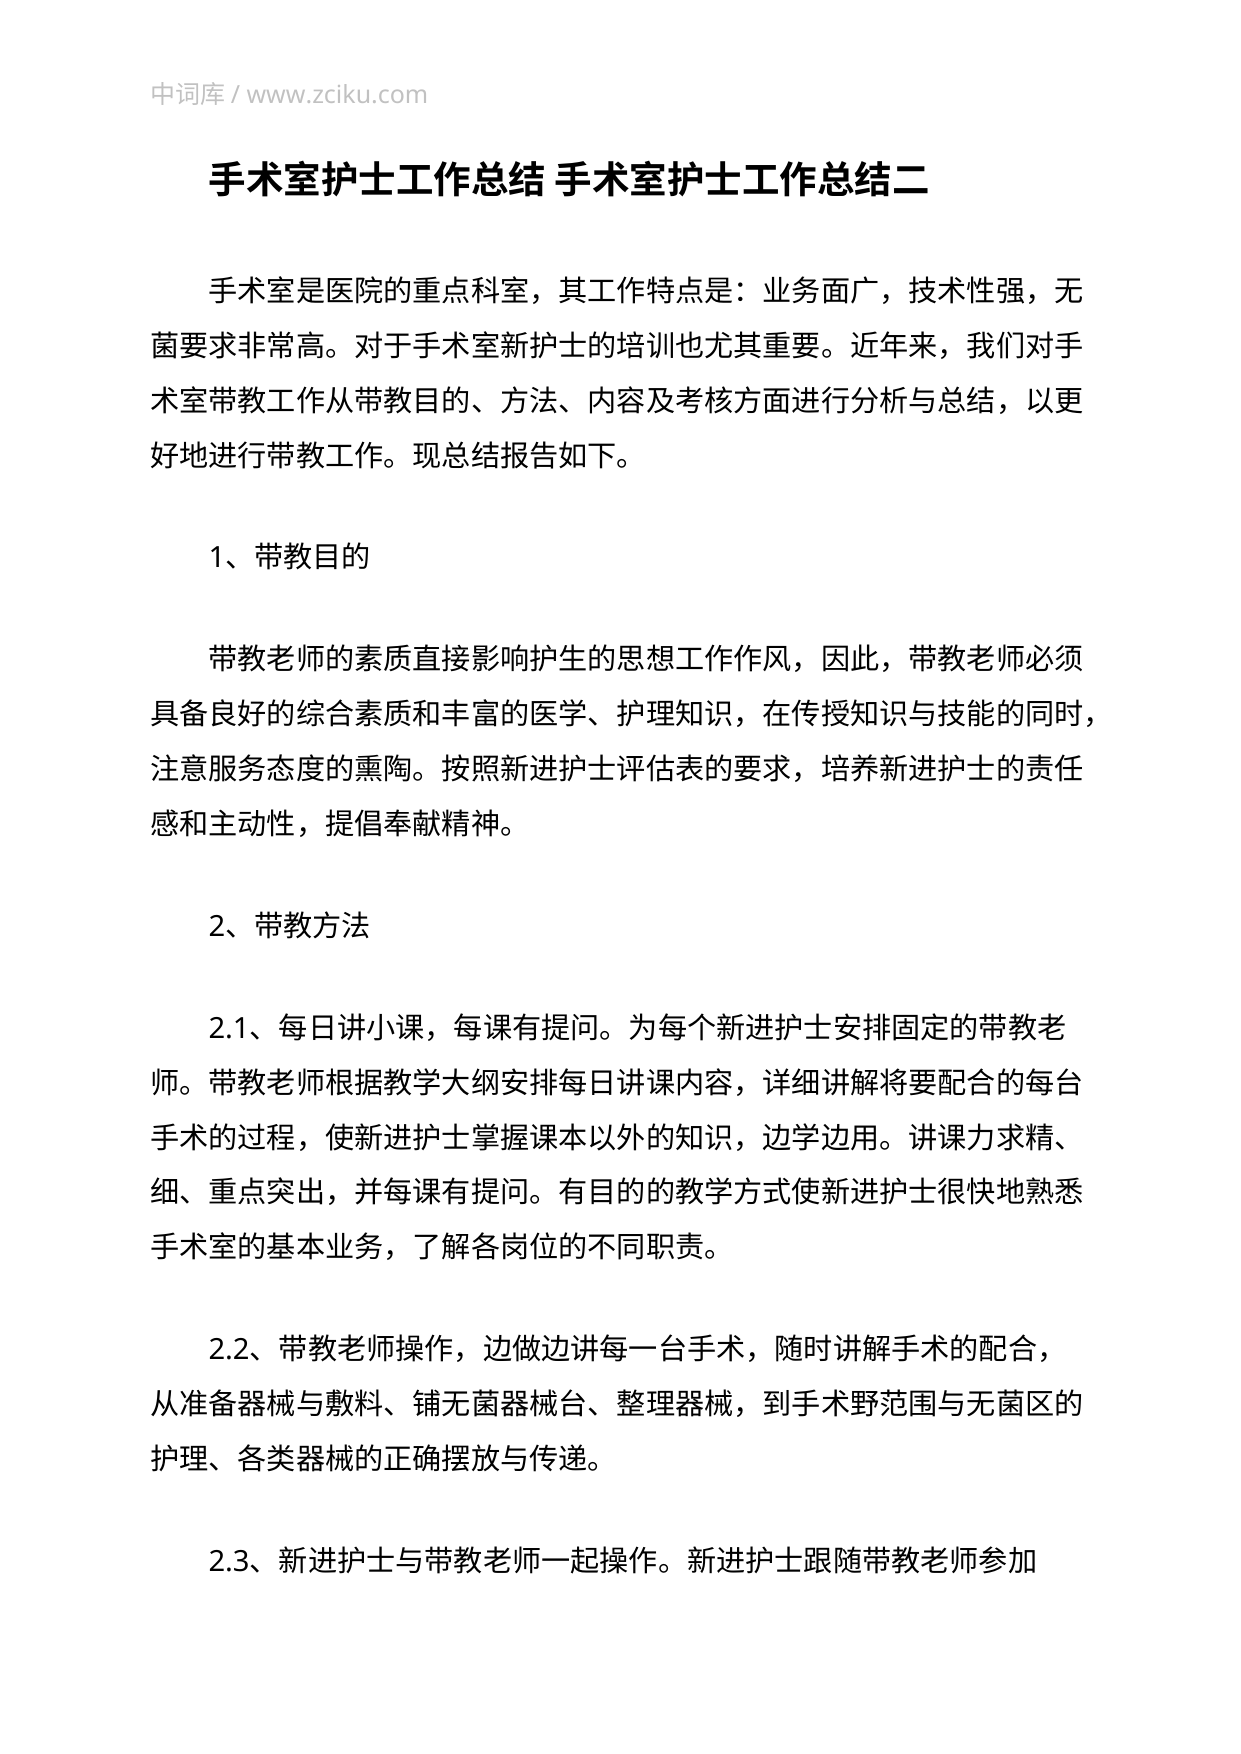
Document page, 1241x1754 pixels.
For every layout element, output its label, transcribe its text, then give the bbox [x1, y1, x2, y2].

text 1、带教目的 [150, 534, 1090, 576]
text 2、带教方法 [150, 902, 1090, 945]
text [150, 1537, 1090, 1580]
text 手术室是医院的重点科室，其工作特点是：业务面广，技术性强，无菌要求非常高。对于手术室新护士的培训也尤其重要。近年来，我们对手术室带教工作从带教目的、方法、内容及考核方面进行分析与总结，以更好地进行带教工作。现总结报告如下。 [150, 267, 1090, 474]
text 2.2、带教老师操作，边做边讲每一台手术，随时讲解手术的配合，从准备器械与敷料、铺无菌器械台、整理器械，到手术野范围与无菌区的护理、各类器械的正确摆放与传递。 [150, 1326, 1090, 1478]
text 带教老师的素质直接影响护生的思想工作作风，因此，带教老师必须具备良好的综合素质和丰富的医学、护理知识，在传授知识与技能的同时，注意服务态度的熏陶。按照新进护士评估表的要求，培养新进护士的责任感和主动性，提倡奉献精神。 [150, 636, 1090, 843]
text 手术室护士工作总结 手术室护士工作总结二 [150, 150, 1090, 204]
text 2.1、每日讲小课，每课有提问。为每个新进护士安排固定的带教老师。带教老师根据教学大纲安排每日讲课内容，详细讲解将要配合的每台手术的过程，使新进护士掌握课本以外的知识，边学边用。讲课力求精、细、重点突出，并每课有提问。有目的的教学方式使新进护士很快地熟悉手术室的基本业务，了解各岗位的不同职责。 [150, 1004, 1090, 1266]
